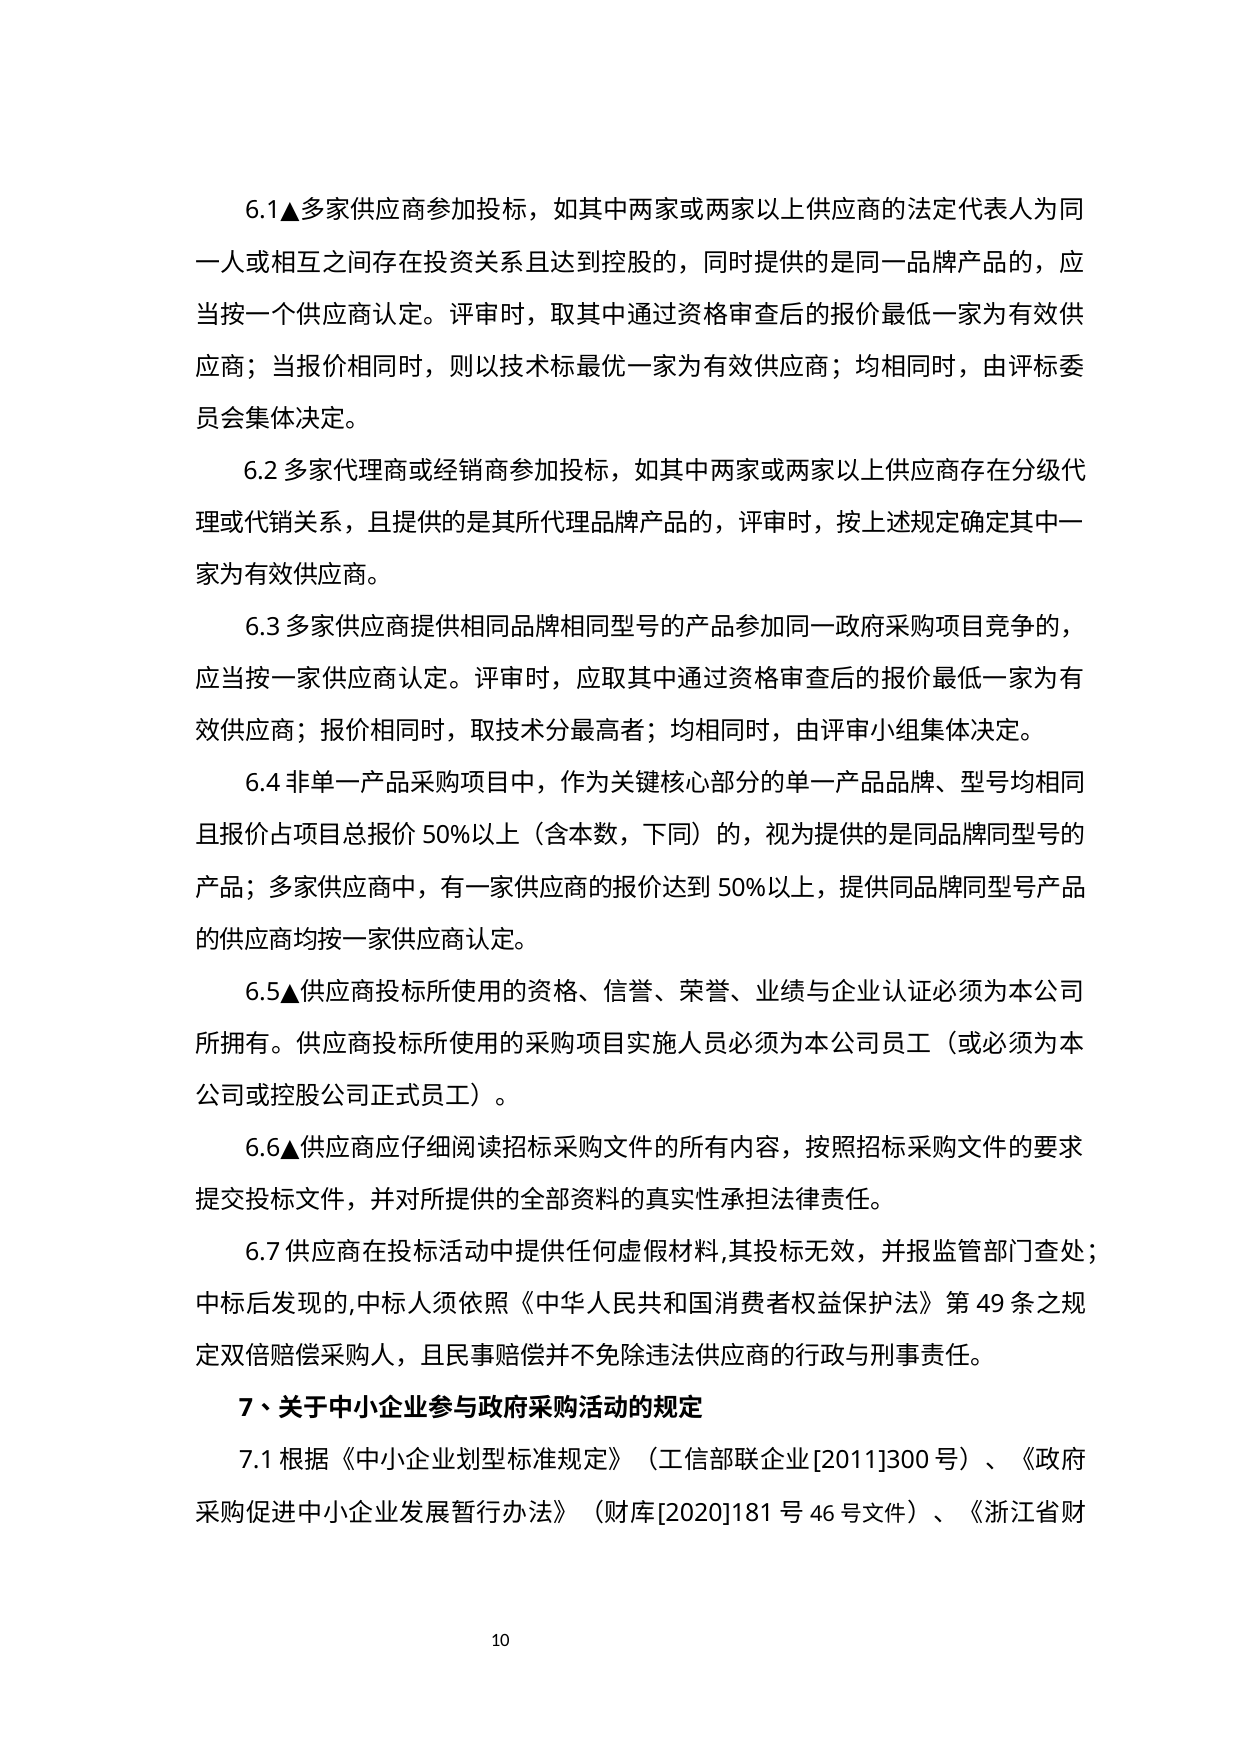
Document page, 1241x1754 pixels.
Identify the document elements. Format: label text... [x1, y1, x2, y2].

text 6.5▲供应商投标所使用的资格、信誉、荣誉、业绩与企业认证必须为本公司所拥有。供应商投标所使用的采购项目实施人员必须为本公司员工（或必须为本公司或控股公司正式员工）。 [195, 958, 1087, 1115]
text 6.1▲多家供应商参加投标，如其中两家或两家以上供应商的法定代表人为同一人或相互之间存在投资关系且达到控股的，同时提供的是同一品牌产品的，应当按一个供应商认定。评审时，取其中通过资格审查后的报价最低一家为有效供应商；当报价相同时，则以技术标最优一家为有效供应商；均相同时，由评标委员会集体决定。 [195, 177, 1087, 438]
text 6.7供应商在投标活动中提供任何虚假材料,其投标无效，并报监管部门查处；中标后发现的,中标人须依照《中华人民共和国消费者权益保护法》第49条之规定双倍赔偿采购人，且民事赔偿并不免除违法供应商的行政与刑事责任。 [195, 1219, 1087, 1375]
text 6.6▲供应商应仔细阅读招标采购文件的所有内容，按照招标采购文件的要求提交投标文件，并对所提供的全部资料的真实性承担法律责任。 [195, 1115, 1087, 1219]
text 7、关于中小企业参与政府采购活动的规定 [238, 1375, 1087, 1427]
text 6.3多家供应商提供相同品牌相同型号的产品参加同一政府采购项目竞争的，应当按一家供应商认定。评审时，应取其中通过资格审查后的报价最低一家为有效供应商；报价相同时，取技术分最高者；均相同时，由评审小组集体决定。 [195, 594, 1087, 750]
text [195, 1427, 1087, 1531]
text 6.2多家代理商或经销商参加投标，如其中两家或两家以上供应商存在分级代理或代销关系，且提供的是其所代理品牌产品的，评审时，按上述规定确定其中一家为有效供应商。 [195, 438, 1087, 594]
text 6.4非单一产品采购项目中，作为关键核心部分的单一产品品牌、型号均相同且报价占项目总报价50%以上（含本数，下同）的，视为提供的是同品牌同型号的产品；多家供应商中，有一家供应商的报价达到50%以上，提供同品牌同型号产品的供应商均按一家供应商认定。 [195, 750, 1087, 958]
